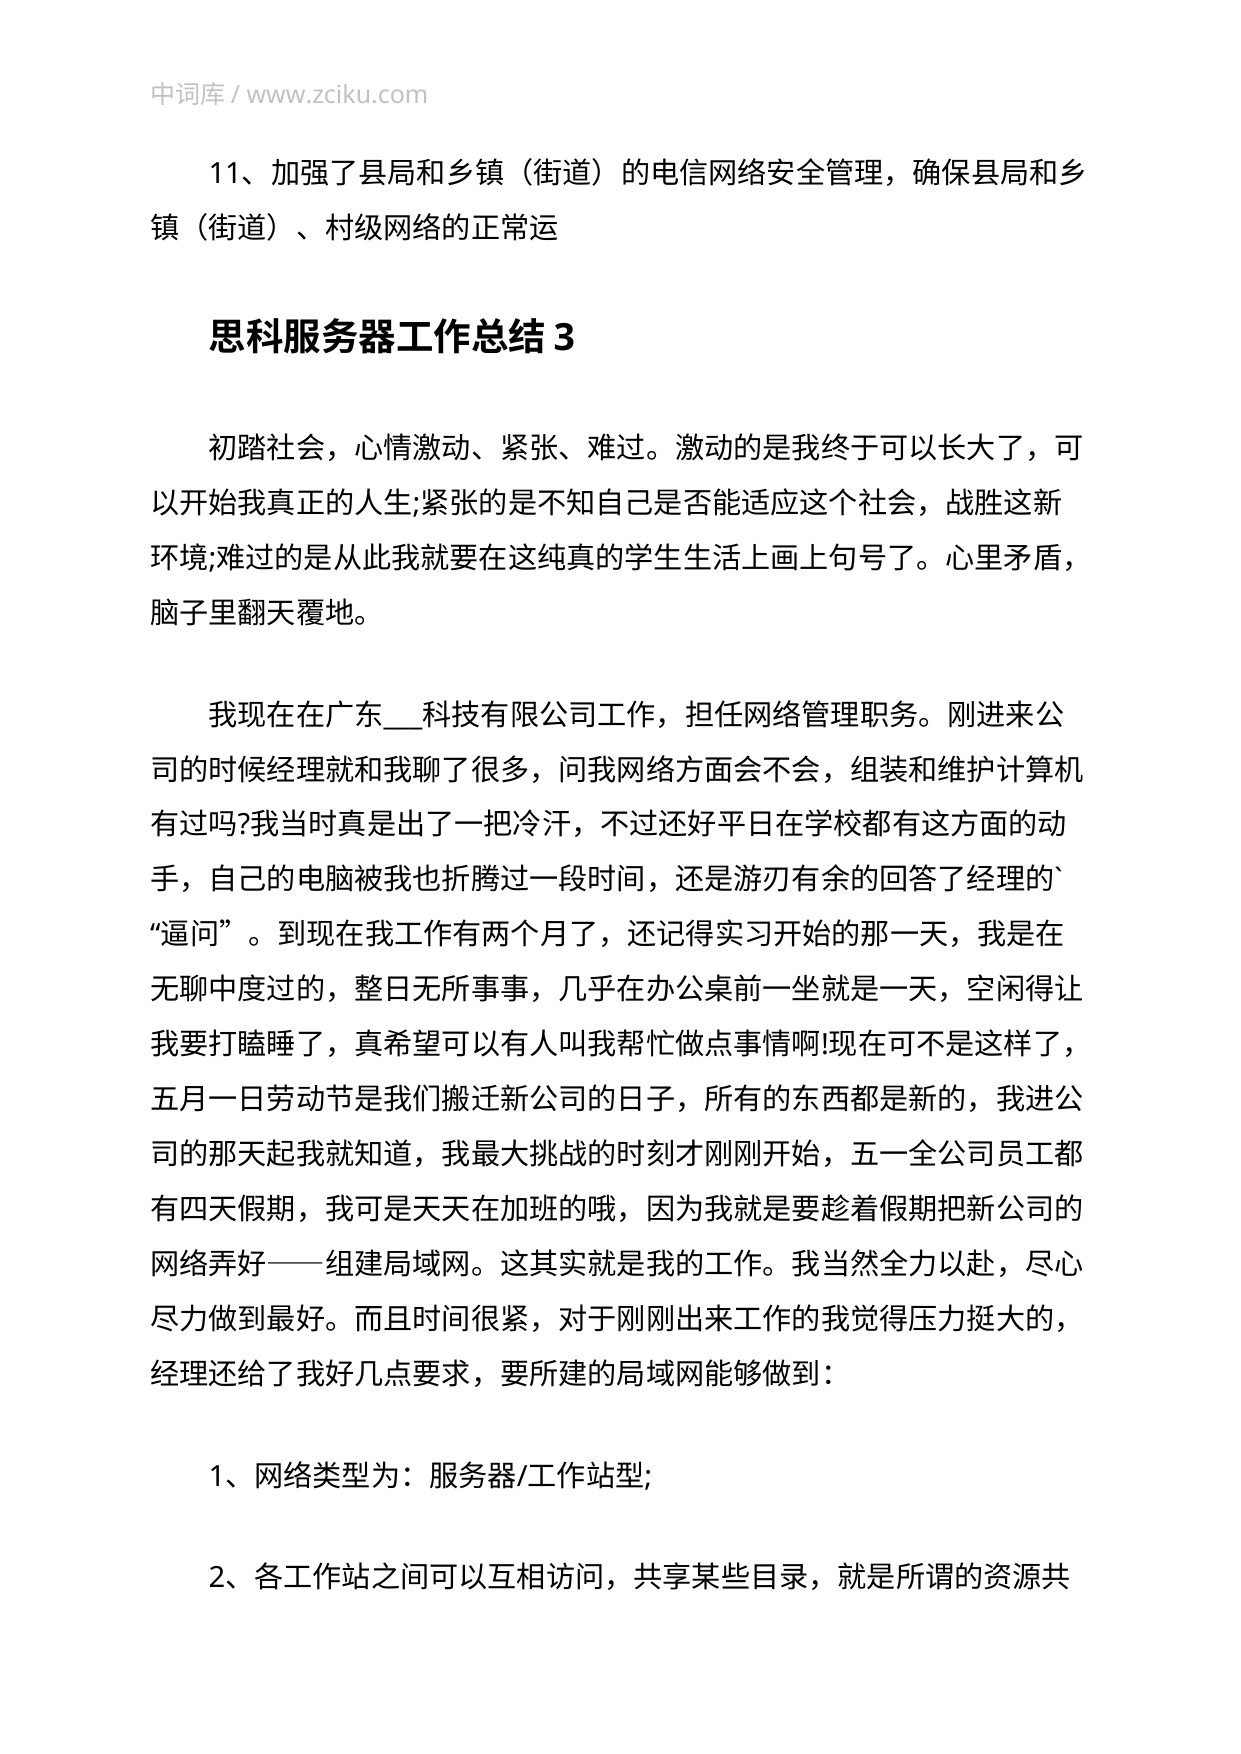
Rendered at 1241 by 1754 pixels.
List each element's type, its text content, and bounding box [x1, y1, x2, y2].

text 思科服务器工作总结3 [150, 307, 1090, 361]
text 1、网络类型为：服务器/工作站型; [150, 1452, 1090, 1494]
text 11、加强了县局和乡镇（街道）的电信网络安全管理，确保县局和乡镇（街道）、村级网络的正常运 [150, 150, 1090, 247]
text 初踏社会，心情激动、紧张、难过。激动的是我终于可以长大了，可以开始我真正的人生;紧张的是不知自己是否能适应这个社会，战胜这新环境;难过的是从此我就要在这纯真的学生生活上画上句号了。心里矛盾，脑子里翻天覆地。 [150, 424, 1090, 632]
text 我现在在广东___科技有限公司工作，担任网络管理职务。刚进来公司的时候经理就和我聊了很多，问我网络方面会不会，组装和维护计算机有过吗?我当时真是出了一把冷汗，不过还好平日在学校都有这方面的动手，自己的电脑被我也折腾过一段时间，还是游刃有余的回答了经理的`“逼问”。到现在我工作有两个月了，还记得实习开始的那一天，我是在无聊中度过的，整日无所事事，几乎在办公桌前一坐就是一天，空闲得让我要打瞌睡了，真希望可以有人叫我帮忙做点事情啊!现在可不是这样了，五月一日劳动节是我们搬迁新公司的日子，所有的东西都是新的，我进公司的那天起我就知道，我最大挑战的时刻才刚刚开始，五一全公司员工都有四天假期，我可是天天在加班的哦，因为我就是要趁着假期把新公司的网络弄好——组建局域网。这其实就是我的工作。我当然全力以赴，尽心尽力做到最好。而且时间很紧，对于刚刚出来工作的我觉得压力挺大的，经理还给了我好几点要求，要所建的局域网能够做到： [150, 691, 1090, 1393]
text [150, 1554, 1090, 1596]
